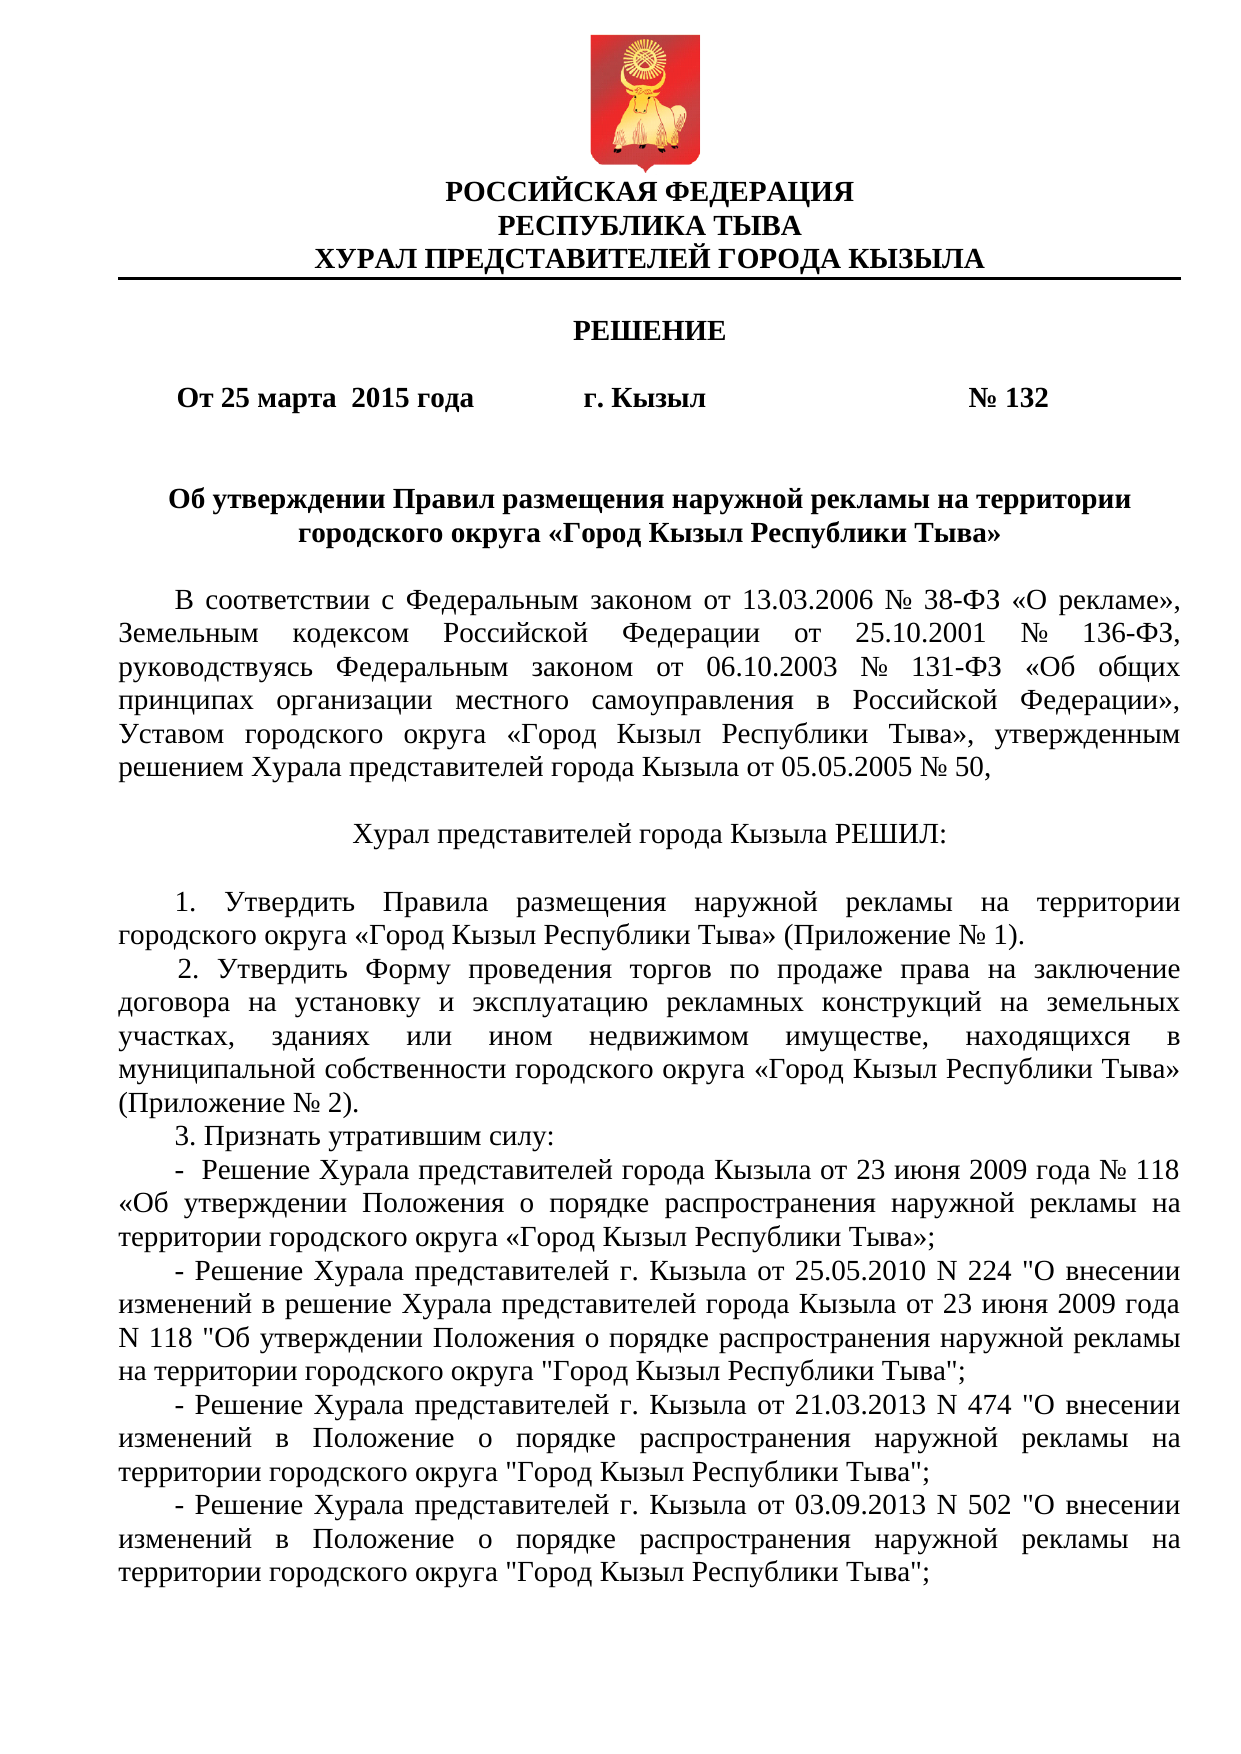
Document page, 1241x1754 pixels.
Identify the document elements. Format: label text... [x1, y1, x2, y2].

text 2. Утвердить Форму проведения торгов по продаже права на заключение договора на установку и эксплуатацию рекламных конструкций на земельных участках, зданиях или ином недвижимом имуществе, находящихся в муниципальной собственности городского округа «Город Кызыл Республики Тыва» (Приложение № 2). [118, 951, 1181, 1118]
picture [590, 33, 700, 179]
text 3. Признать утратившим силу: [118, 1118, 1181, 1152]
text В соответствии с Федеральным законом от 13.03.2006 № 38-ФЗ «О рекламе», Земельным кодексом Российской Федерации от 25.10.2001 № 136-ФЗ, руководствуясь Федеральным законом от 06.10.2003 № 131-ФЗ «Об общих принципах организации местного самоуправления в Российской Федерации», Уставом городского округа «Город Кызыл Республики Тыва», утвержденным решением Хурала представителей города Кызыла от 05.05.2005 № 50, [118, 582, 1181, 783]
text Хурал представителей города Кызыла РЕШИЛ: [118, 817, 1181, 850]
text - Решение Хурала представителей г. Кызыла от 25.05.2010 N 224 "О внесении изменений в решение Хурала представителей города Кызыла от 23 июня 2009 года N 118 "Об утверждении Положения о порядке распространения наружной рекламы на территории городского округа "Город Кызыл Республики Тыва"; [118, 1253, 1181, 1387]
text От 25 марта 2015 года г. Кызыл № 132 [118, 381, 1181, 414]
text городского округа «Город Кызыл Республики Тыва» [118, 515, 1181, 548]
text - Решение Хурала представителей г. Кызыла от 03.09.2013 N 502 "О внесении изменений в Положение о порядке распространения наружной рекламы на территории городского округа "Город Кызыл Республики Тыва"; [118, 1487, 1181, 1588]
text РОССИЙСКАЯ ФЕДЕРАЦИЯ [118, 174, 1181, 208]
text 1. Утвердить Правила размещения наружной рекламы на территории городского округа «Город Кызыл Республики Тыва» (Приложение № 1). [118, 884, 1181, 951]
text РЕШЕНИЕ [118, 313, 1181, 347]
text - Решение Хурала представителей г. Кызыла от 21.03.2013 N 474 "О внесении изменений в Положение о порядке распространения наружной рекламы на территории городского округа "Город Кызыл Республики Тыва"; [118, 1387, 1181, 1487]
text РЕСПУБЛИКА ТЫВА [118, 208, 1181, 241]
text ХУРАЛ ПРЕДСТАВИТЕЛЕЙ ГОРОДА КЫЗЫЛА [118, 241, 1181, 277]
text Об утверждении Правил размещения наружной рекламы на территории [118, 481, 1181, 515]
text - Решение Хурала представителей города Кызыла от 23 июня 2009 года № 118 «Об утверждении Положения о порядке распространения наружной рекламы на территории городского округа «Город Кызыл Республики Тыва»; [118, 1152, 1181, 1253]
